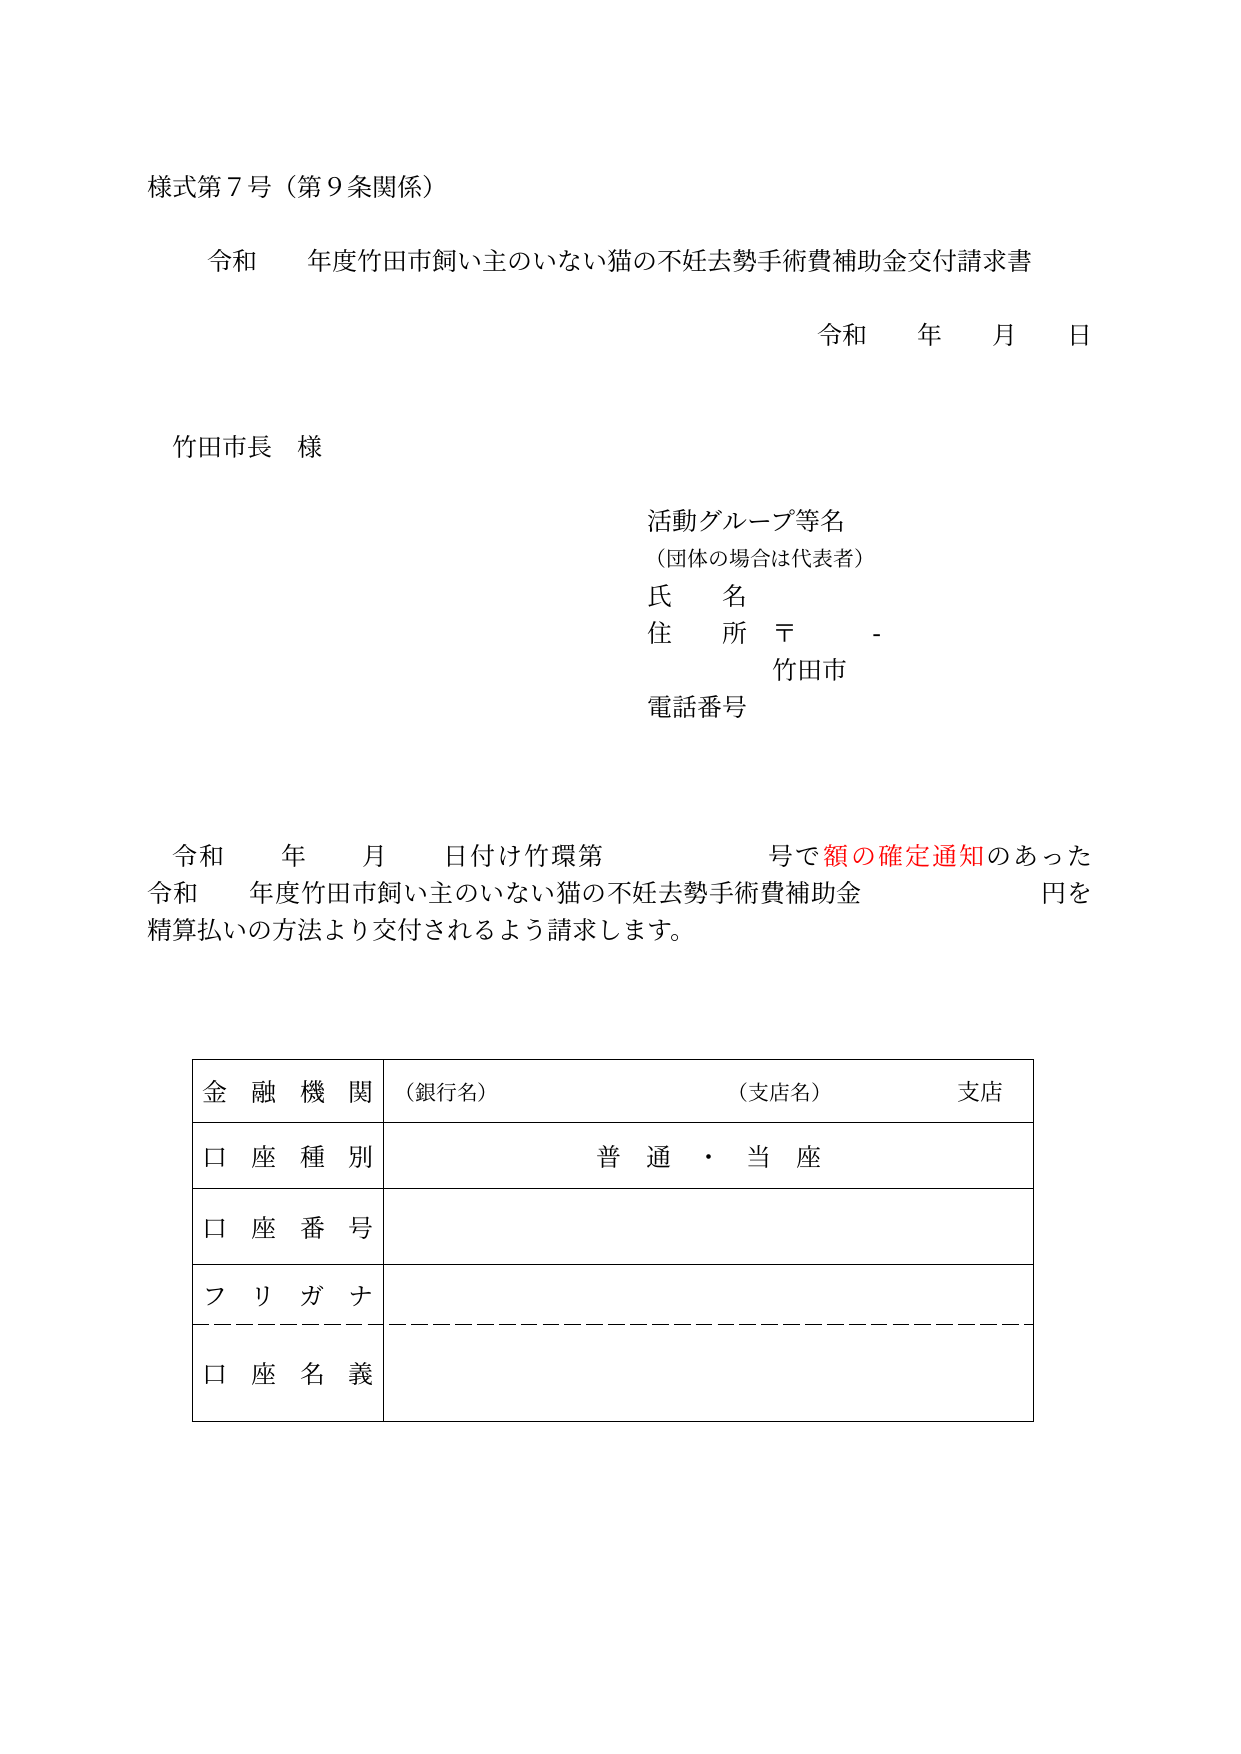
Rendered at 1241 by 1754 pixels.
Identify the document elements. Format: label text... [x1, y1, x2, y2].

table_cell 口座番号 [193, 1189, 383, 1264]
text 竹田市長 様 [148, 427, 1092, 464]
table_header （銀行名） （支店名） 支店 [384, 1060, 1033, 1122]
text 令和 年 月 日 [148, 315, 1092, 352]
text 活動グループ等名 [148, 501, 1092, 538]
table_cell [384, 1189, 1033, 1264]
table_cell フリガナ [193, 1265, 383, 1324]
table_cell [384, 1265, 1033, 1324]
text 竹田市 [148, 650, 1092, 687]
text 氏 名 [148, 576, 1092, 613]
table_cell 普 通 ・ 当 座 [384, 1123, 1033, 1188]
text 令和 年 月 日付け竹環第 号で額の確定通知のあった 令和 年度竹田市飼い主のいない猫の不妊去勢手術費補助金 円を精算払いの方法より交付されるよう請求します。 [148, 836, 1092, 947]
text 電話番号 [148, 687, 1092, 724]
table_cell [384, 1324, 1033, 1421]
table_header 金融機関 [193, 1060, 383, 1122]
text 令和 年度竹田市飼い主のいない猫の不妊去勢手術費補助金交付請求書 [148, 241, 1092, 278]
text 住 所 〒 - [148, 613, 1092, 650]
text （団体の場合は代表者） [148, 538, 1092, 576]
table_cell 口座種別 [193, 1123, 383, 1188]
text 様式第７号（第９条関係） [148, 167, 1092, 204]
table_cell 口座名義 [193, 1324, 383, 1421]
